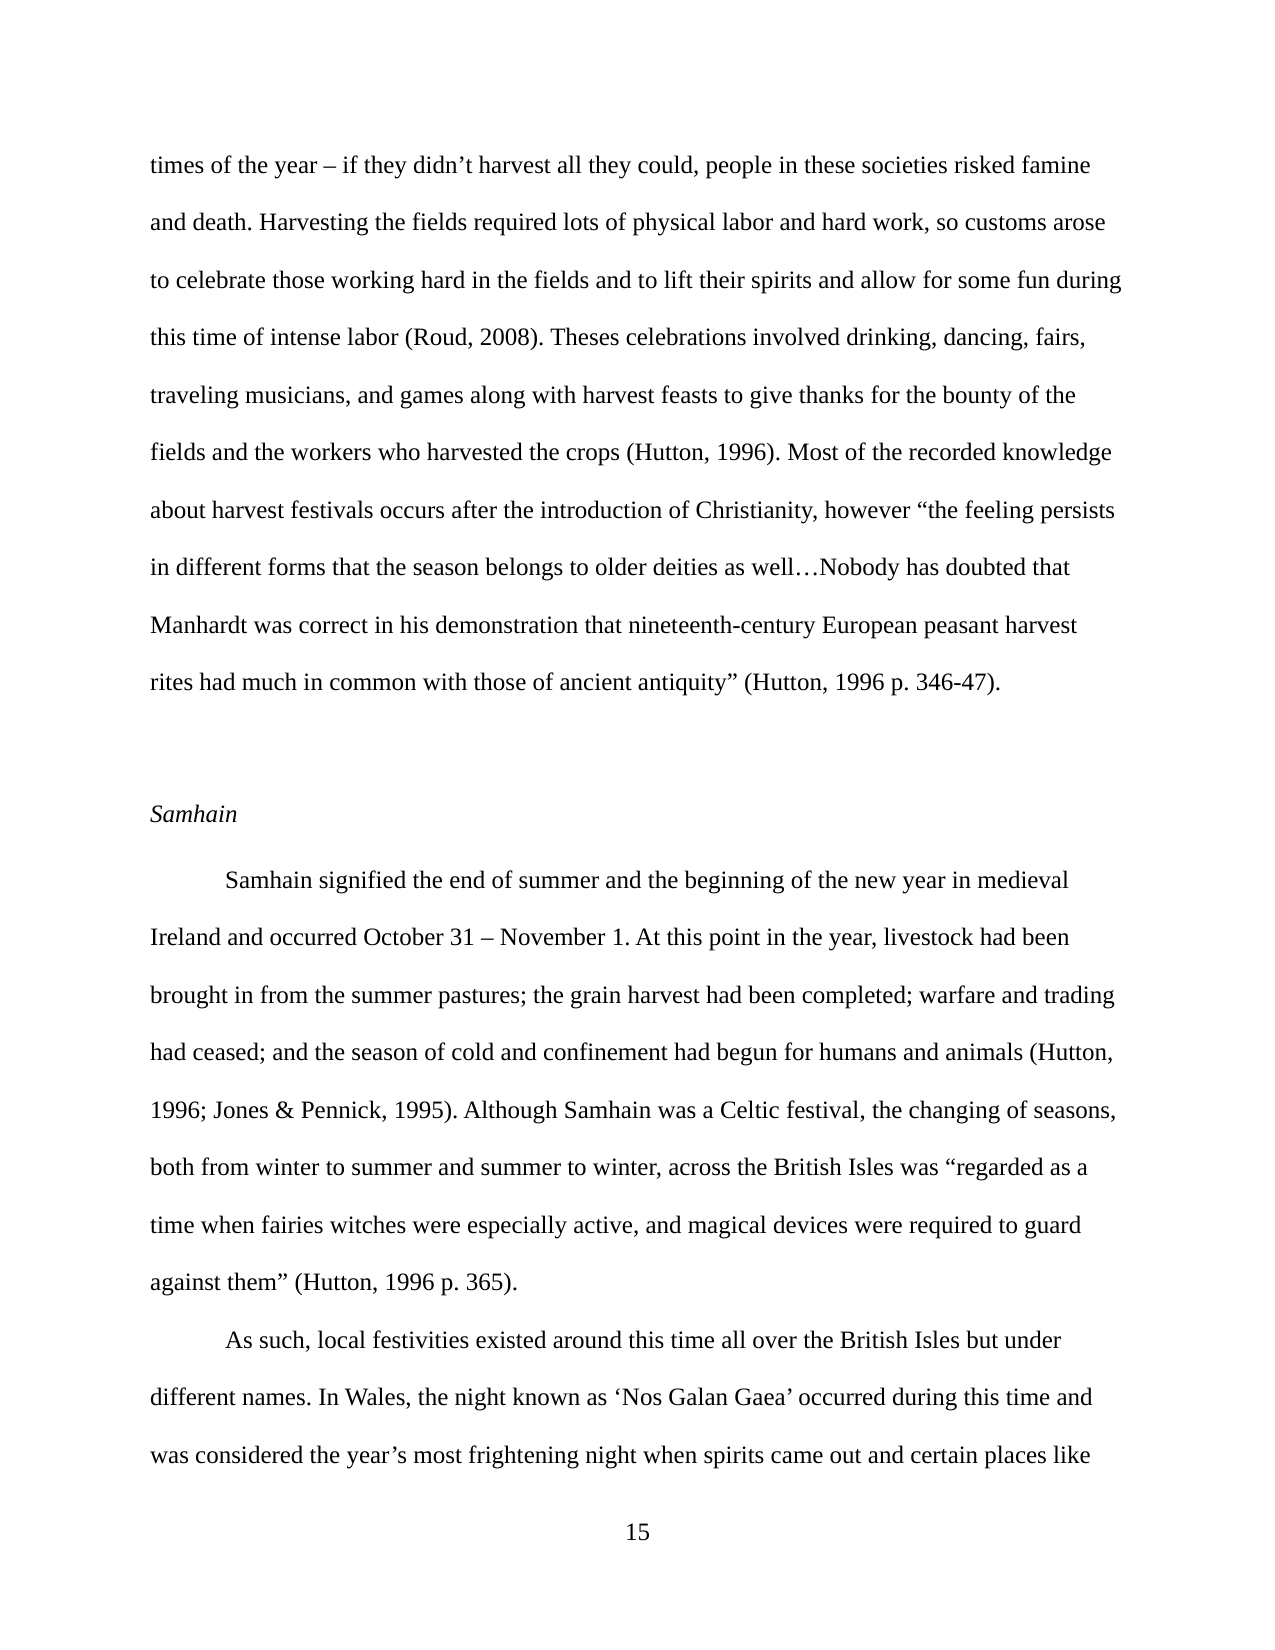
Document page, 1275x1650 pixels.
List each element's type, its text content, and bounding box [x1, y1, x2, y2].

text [150, 150, 1125, 696]
text Samhain signified the end of summer and the beginning of the new year in medieval Ireland and occurred October 31 – November 1. At this point in the year, livestock had been brought in from the summer pastures; the grain harvest had been completed; warfare and trading had ceased; and the season of cold and confinement had begun for humans and animals (Hutton, 1996; Jones & Pennick, 1995). Although Samhain was a Celtic festival, the changing of seasons, both from winter to summer and summer to winter, across the British Isles was “regarded as a time when fairies witches were especially active, and magical devices were required to guard against them” (Hutton, 1996 p. 365). [150, 865, 1125, 1296]
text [150, 1325, 1125, 1469]
subtitle Samhain [150, 799, 1125, 828]
